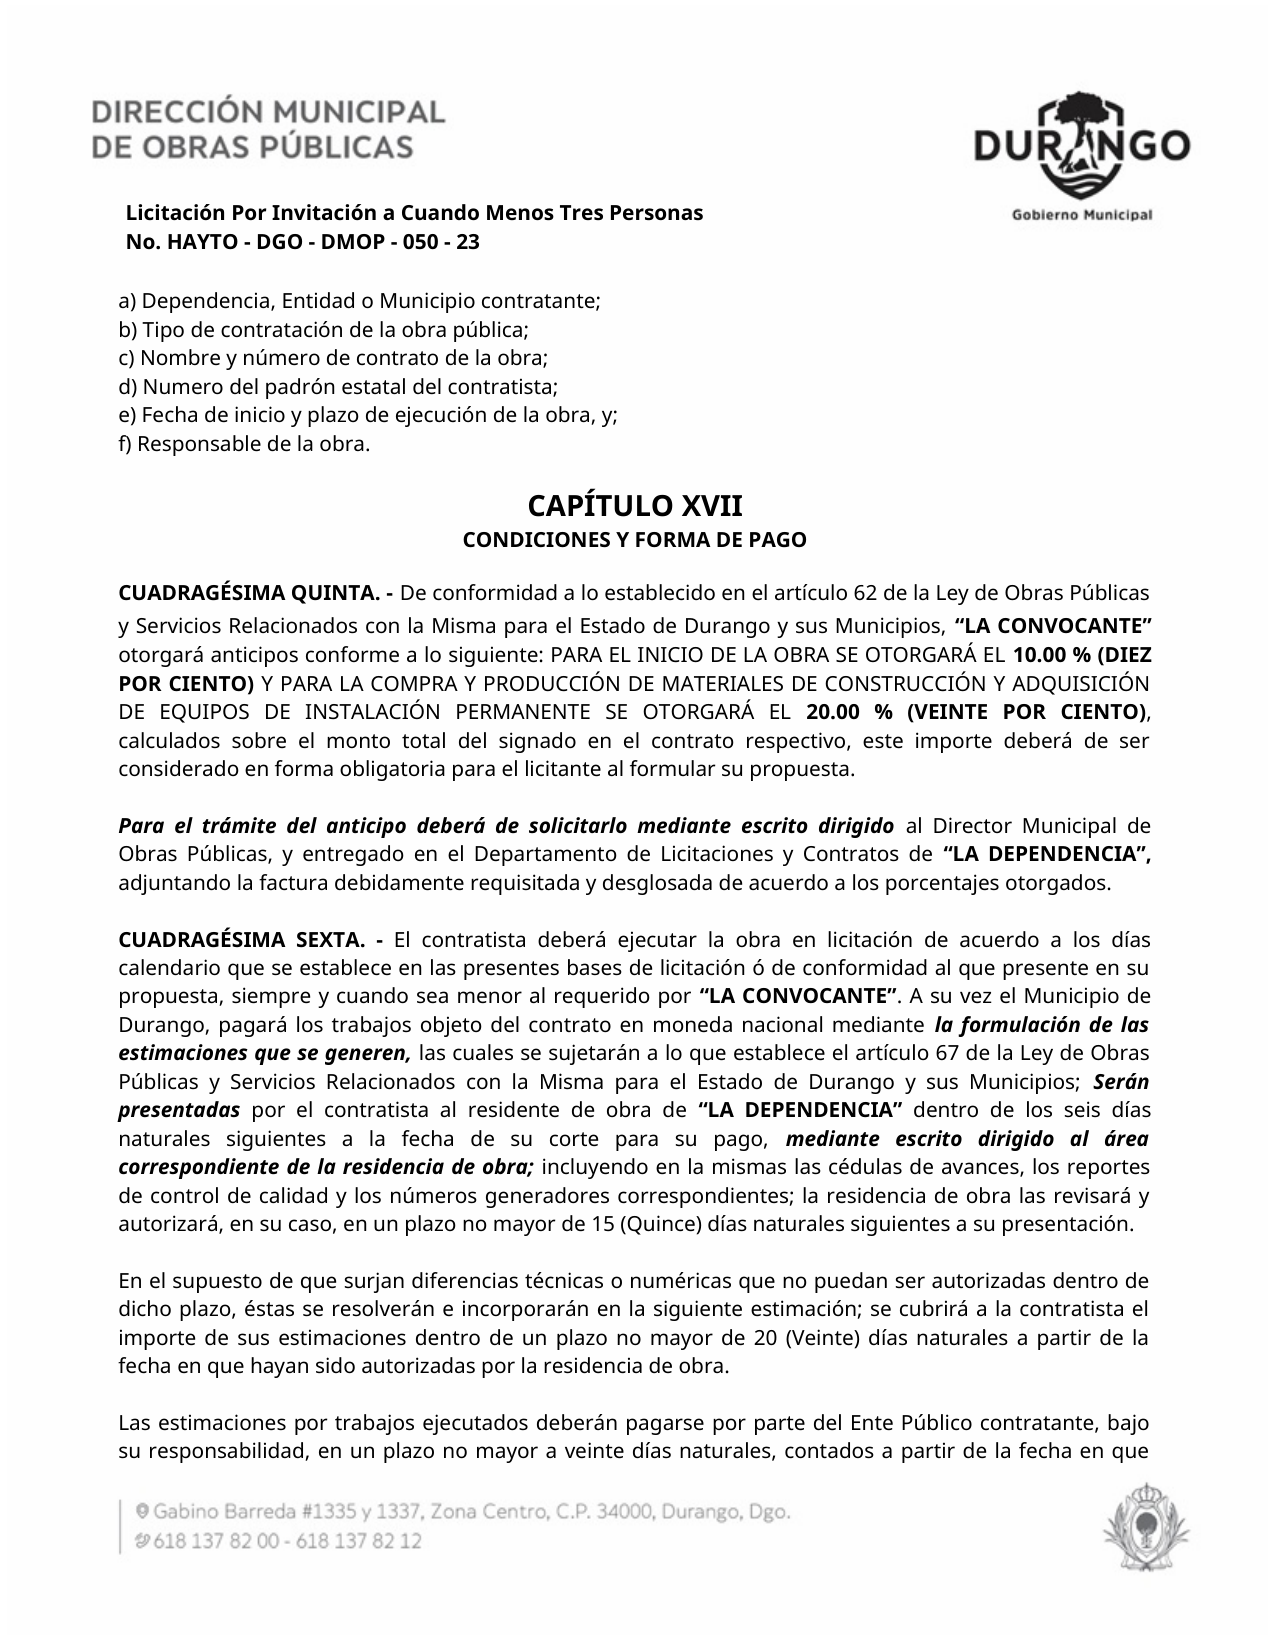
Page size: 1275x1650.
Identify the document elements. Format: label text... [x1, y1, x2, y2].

subtitle CAPÍTULO XVII [118, 486, 1152, 525]
picture [7, 5, 1269, 1635]
text a) Dependencia, Entidad o Municipio contratante; [118, 287, 1152, 315]
text e) Fecha de inicio y plazo de ejecución de la obra, y; [118, 400, 1152, 429]
text c) Nombre y número de contrato de la obra; [118, 343, 1152, 372]
text En el supuesto de que surjan diferencias técnicas o numéricas que no puedan ser autorizadas dentro de dicho plazo, éstas se resolverán e incorporarán en la siguiente estimación; se cubrirá a la contratista el importe de sus estimaciones dentro de un plazo no mayor de 20 (Veinte) días naturales a partir de la fecha en que hayan sido autorizadas por la residencia de obra. [118, 1266, 1152, 1380]
text d) Numero del padrón estatal del contratista; [118, 372, 1152, 400]
text b) Tipo de contratación de la obra pública; [118, 315, 1152, 343]
text CUADRAGÉSIMA SEXTA. - El contratista deberá ejecutar la obra en licitación de acuerdo a los días calendario que se establece en las presentes bases de licitación ó de conformidad al que presente en su propuesta, siempre y cuando sea menor al requerido por “LA CONVOCANTE”. A su vez el Municipio de Durango, pagará los trabajos objeto del contrato en moneda nacional mediante la formulación de las estimaciones que se generen, las cuales se sujetarán a lo que establece el artículo 67 de la Ley de Obras Públicas y Servicios Relacionados con la Misma para el Estado de Durango y sus Municipios; Serán presentadas por el contratista al residente de obra de “LA DEPENDENCIA” dentro de los seis días naturales siguientes a la fecha de su corte para su pago, mediante escrito dirigido al área correspondiente de la residencia de obra; incluyendo en la mismas las cédulas de avances, los reportes de control de calidad y los números generadores correspondientes; la residencia de obra las revisará y autorizará, en su caso, en un plazo no mayor de 15 (Quince) días naturales siguientes a su presentación. [118, 925, 1152, 1238]
text Para el trámite del anticipo deberá de solicitarlo mediante escrito dirigido al Director Municipal de Obras Públicas, y entregado en el Departamento de Licitaciones y Contratos de “LA DEPENDENCIA”, adjuntando la factura debidamente requisitada y desglosada de acuerdo a los porcentajes otorgados. [118, 811, 1152, 896]
text f) Responsable de la obra. [118, 429, 1152, 457]
text CUADRAGÉSIMA QUINTA. - De conformidad a lo establecido en el artículo 62 de la Ley de Obras Públicas y Servicios Relacionados con la Misma para el Estado de Durango y sus Municipios, “LA CONVOCANTE” otorgará anticipos conforme a lo siguiente: PARA EL INICIO DE LA OBRA SE OTORGARÁ EL 10.00 % (DIEZ POR CIENTO) Y PARA LA COMPRA Y PRODUCCIÓN DE MATERIALES DE CONSTRUCCIÓN Y ADQUISICIÓN DE EQUIPOS DE INSTALACIÓN PERMANENTE SE OTORGARÁ EL 20.00 % (VEINTE POR CIENTO), calculados sobre el monto total del signado en el contrato respectivo, este importe deberá de ser considerado en forma obligatoria para el licitante al formular su propuesta. [118, 578, 1152, 783]
text CONDICIONES Y FORMA DE PAGO [118, 525, 1152, 554]
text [118, 1408, 1152, 1465]
